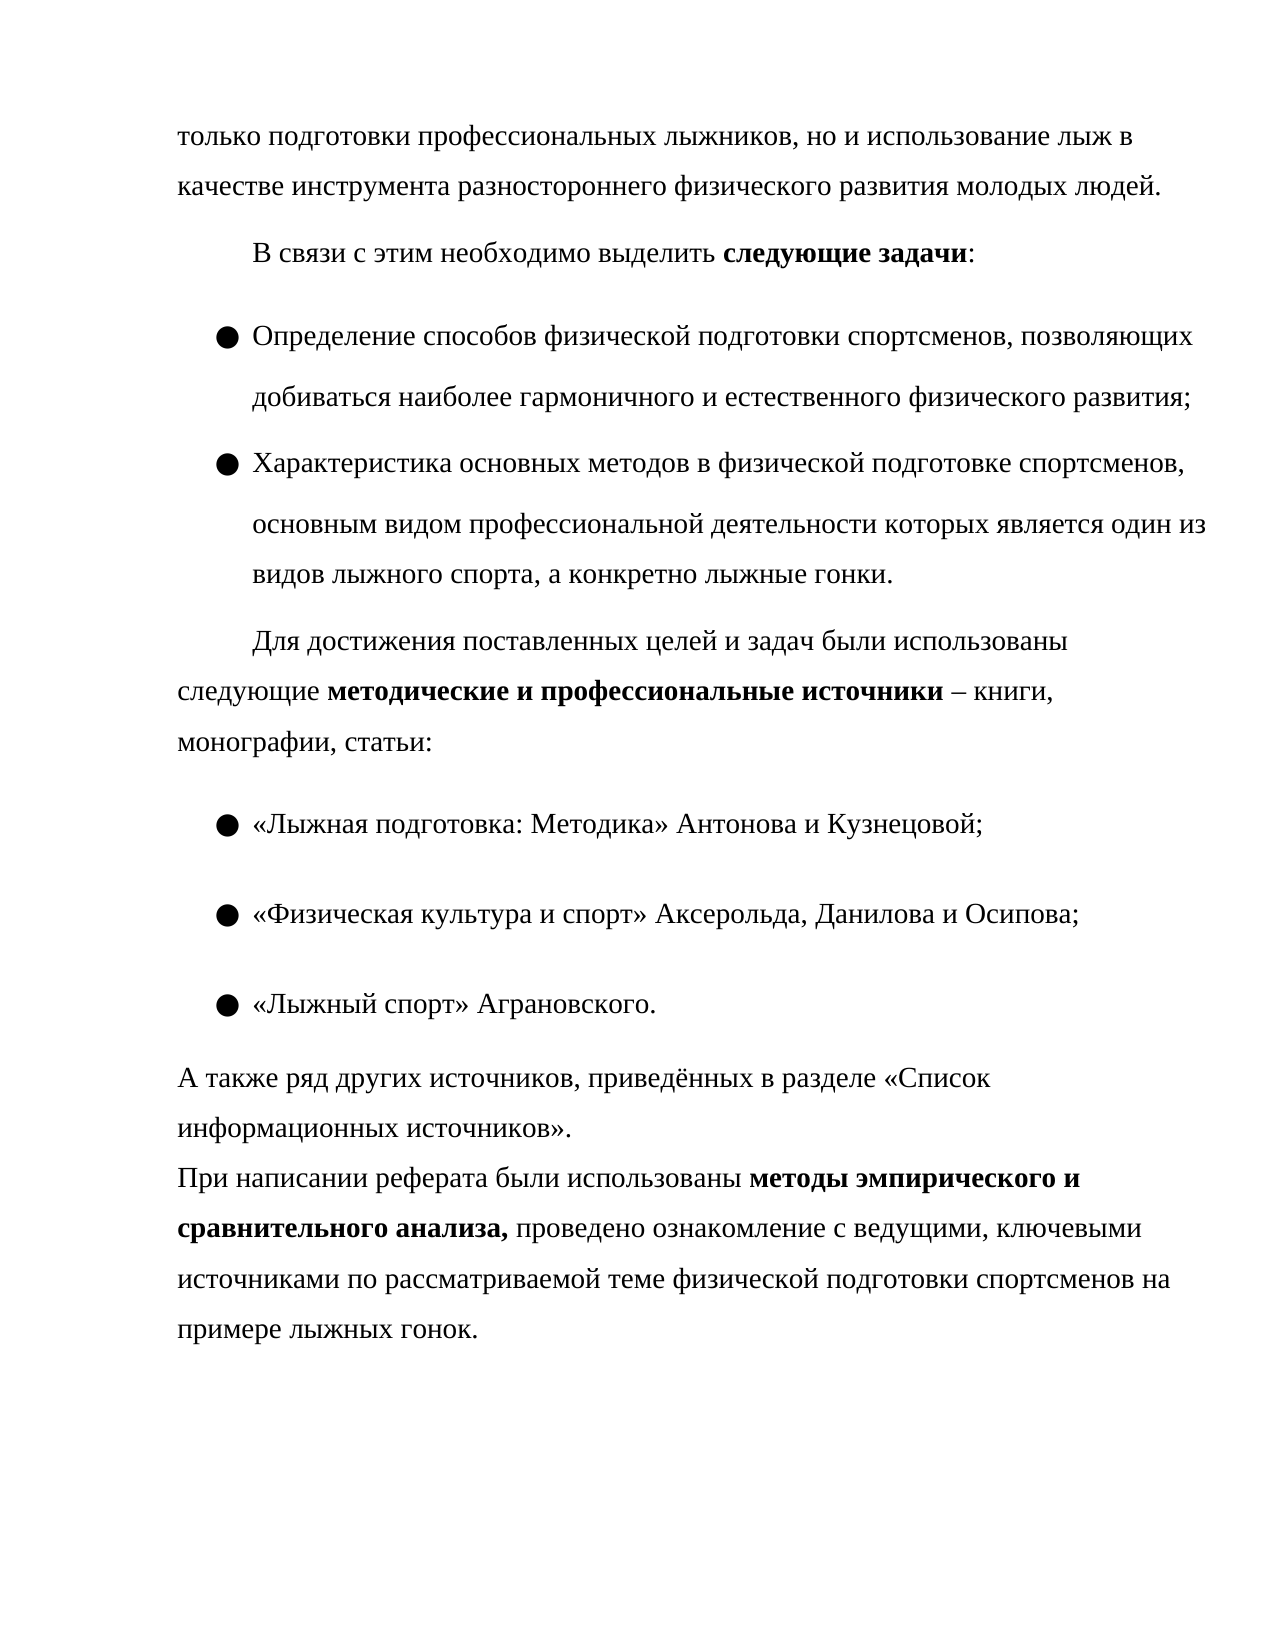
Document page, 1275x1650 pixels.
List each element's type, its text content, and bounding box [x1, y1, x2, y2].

list «Физическая культура и спорт» Аксерольда, Данилова и Осипова; [214, 880, 1216, 940]
text При написании реферата были использованы методы эмпирического и сравнительного анализа, проведено ознакомление с ведущими, ключевыми источниками по рассматриваемой теме физической подготовки спортсменов на примере лыжных гонок. [102, 1160, 1216, 1345]
text Для достижения поставленных целей и задач были использованы следующие методические и профессиональные источники – книги, монографии, статьи: [177, 623, 1216, 757]
list «Лыжный спорт» Аграновского. [214, 970, 1216, 1030]
text А также ряд других источников, приведённых в разделе «Список информационных источников». [102, 1060, 1216, 1143]
list «Лыжная подготовка: Методика» Антонова и Кузнецовой; [214, 791, 1216, 850]
list Характеристика основных методов в физической подготовке спортсменов, основным видом профессиональной деятельности которых является один из видов лыжного спорта, а конкретно лыжные гонки. [214, 429, 1216, 589]
list Определение способов физической подготовки спортсменов, позволяющих добиваться наиболее гармоничного и естественного физического развития; [214, 302, 1216, 412]
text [177, 118, 1216, 202]
text В связи с этим необходимо выделить следующие задачи: [177, 235, 1216, 269]
